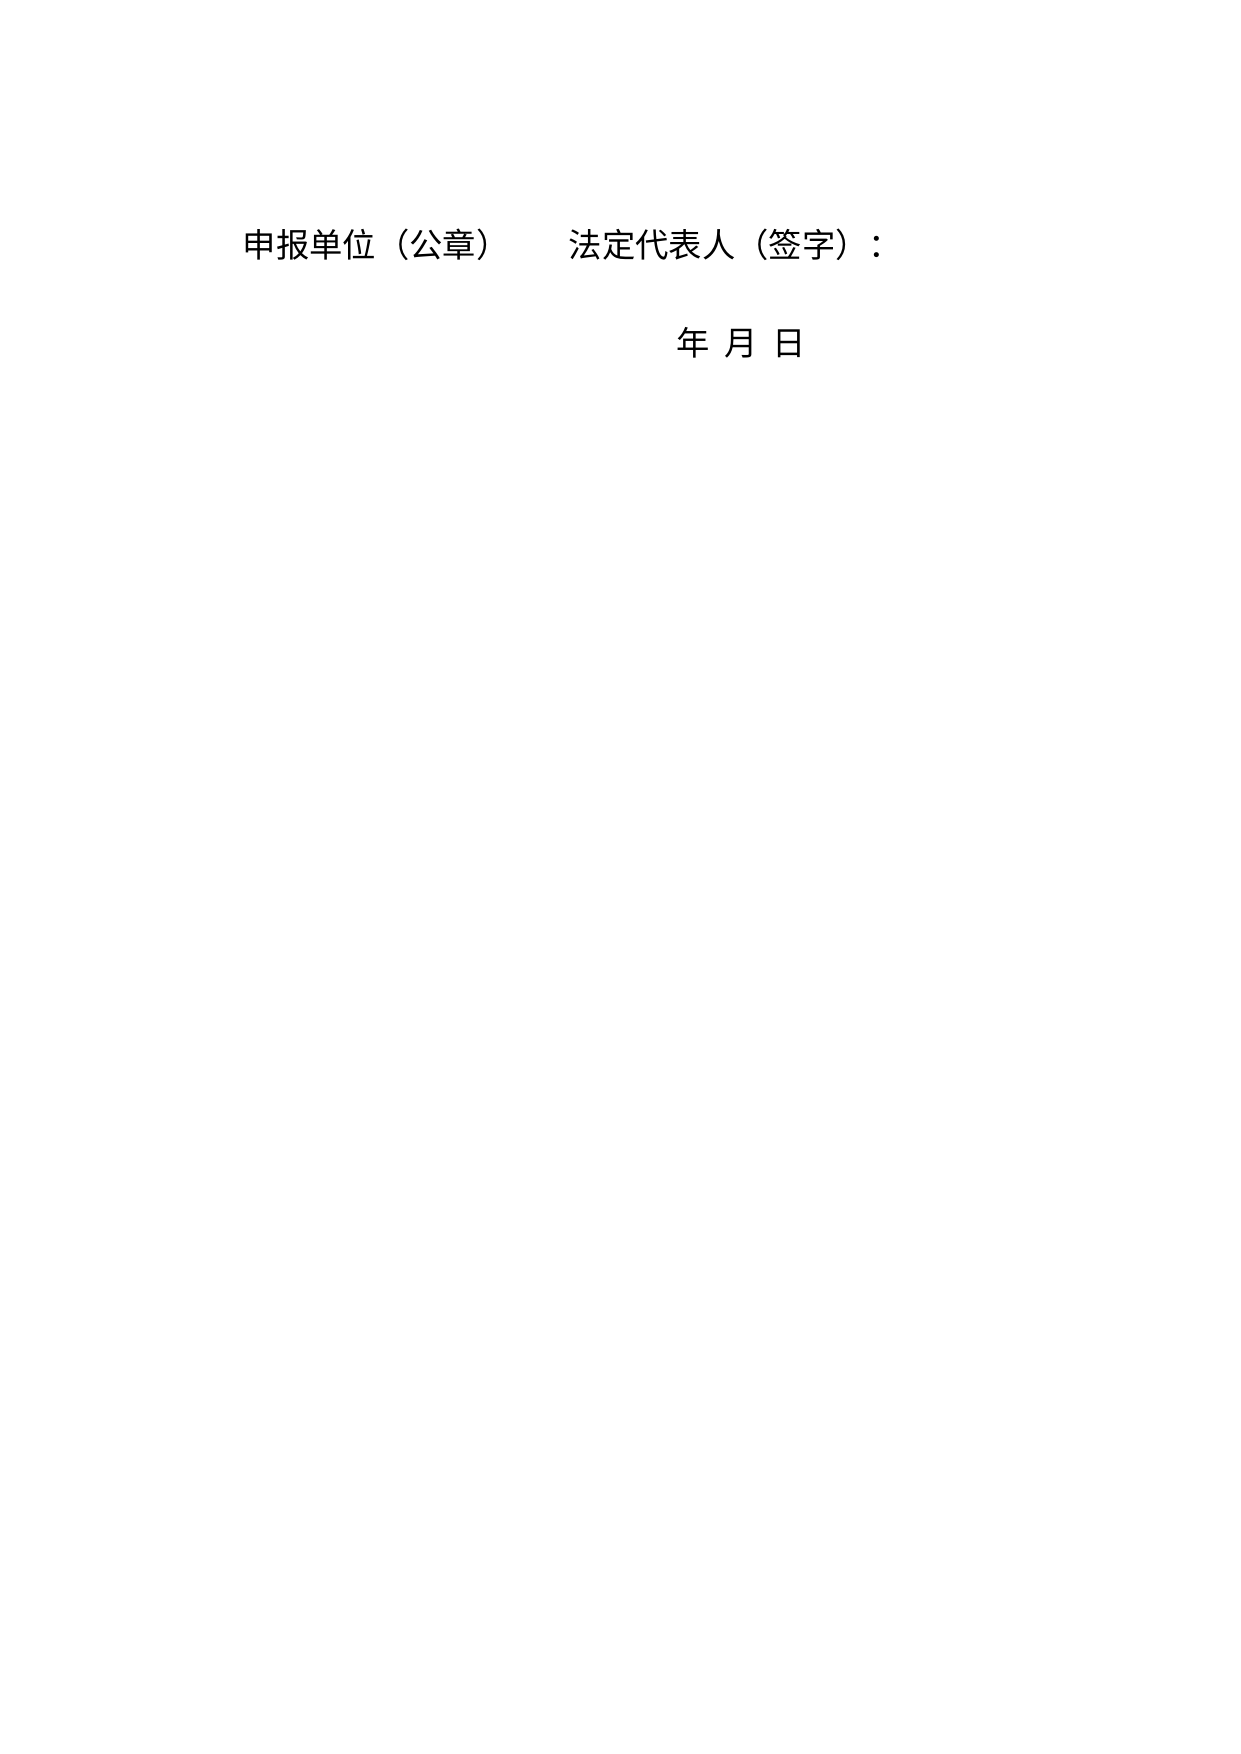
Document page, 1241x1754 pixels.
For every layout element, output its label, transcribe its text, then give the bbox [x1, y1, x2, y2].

text 申报单位（公章） 法定代表人（签字）： [176, 211, 1064, 276]
text 年 月 日 [176, 308, 1064, 373]
